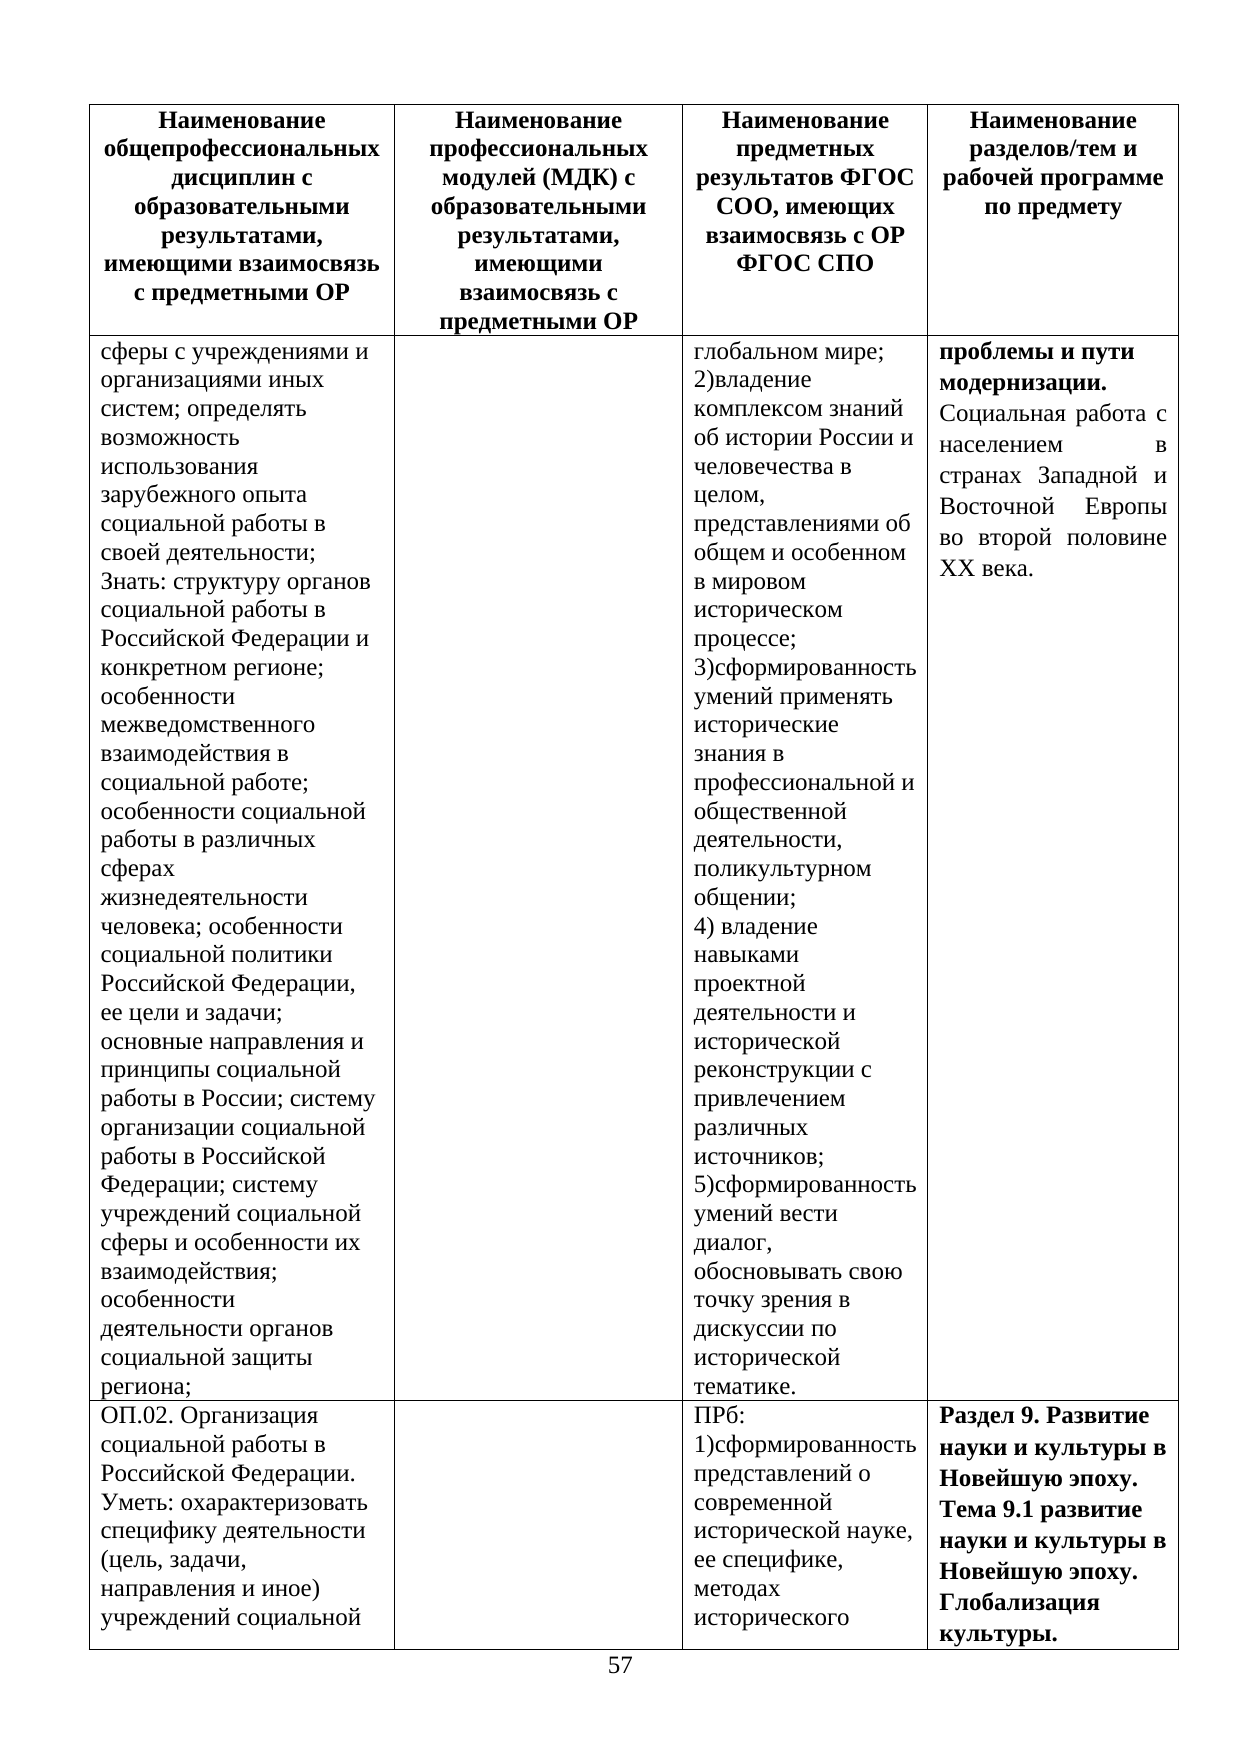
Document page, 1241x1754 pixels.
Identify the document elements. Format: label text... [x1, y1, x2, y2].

table_header Наименование общепрофессиональных дисциплин с образовательными результатами, имеющими взаимосвязь с предметными ОР [90, 105, 394, 335]
table_cell [395, 1401, 682, 1649]
table_header Наименование профессиональных модулей (МДК) с образовательными результатами, имеющими взаимосвязь с предметными ОР [395, 105, 682, 335]
table_header Наименование предметных результатов ФГОС СОО, имеющих взаимосвязь с ОР ФГОС СПО [683, 105, 927, 335]
table_cell [395, 336, 682, 1399]
table_header Наименование разделов/тем и рабочей программе по предмету [928, 105, 1178, 335]
